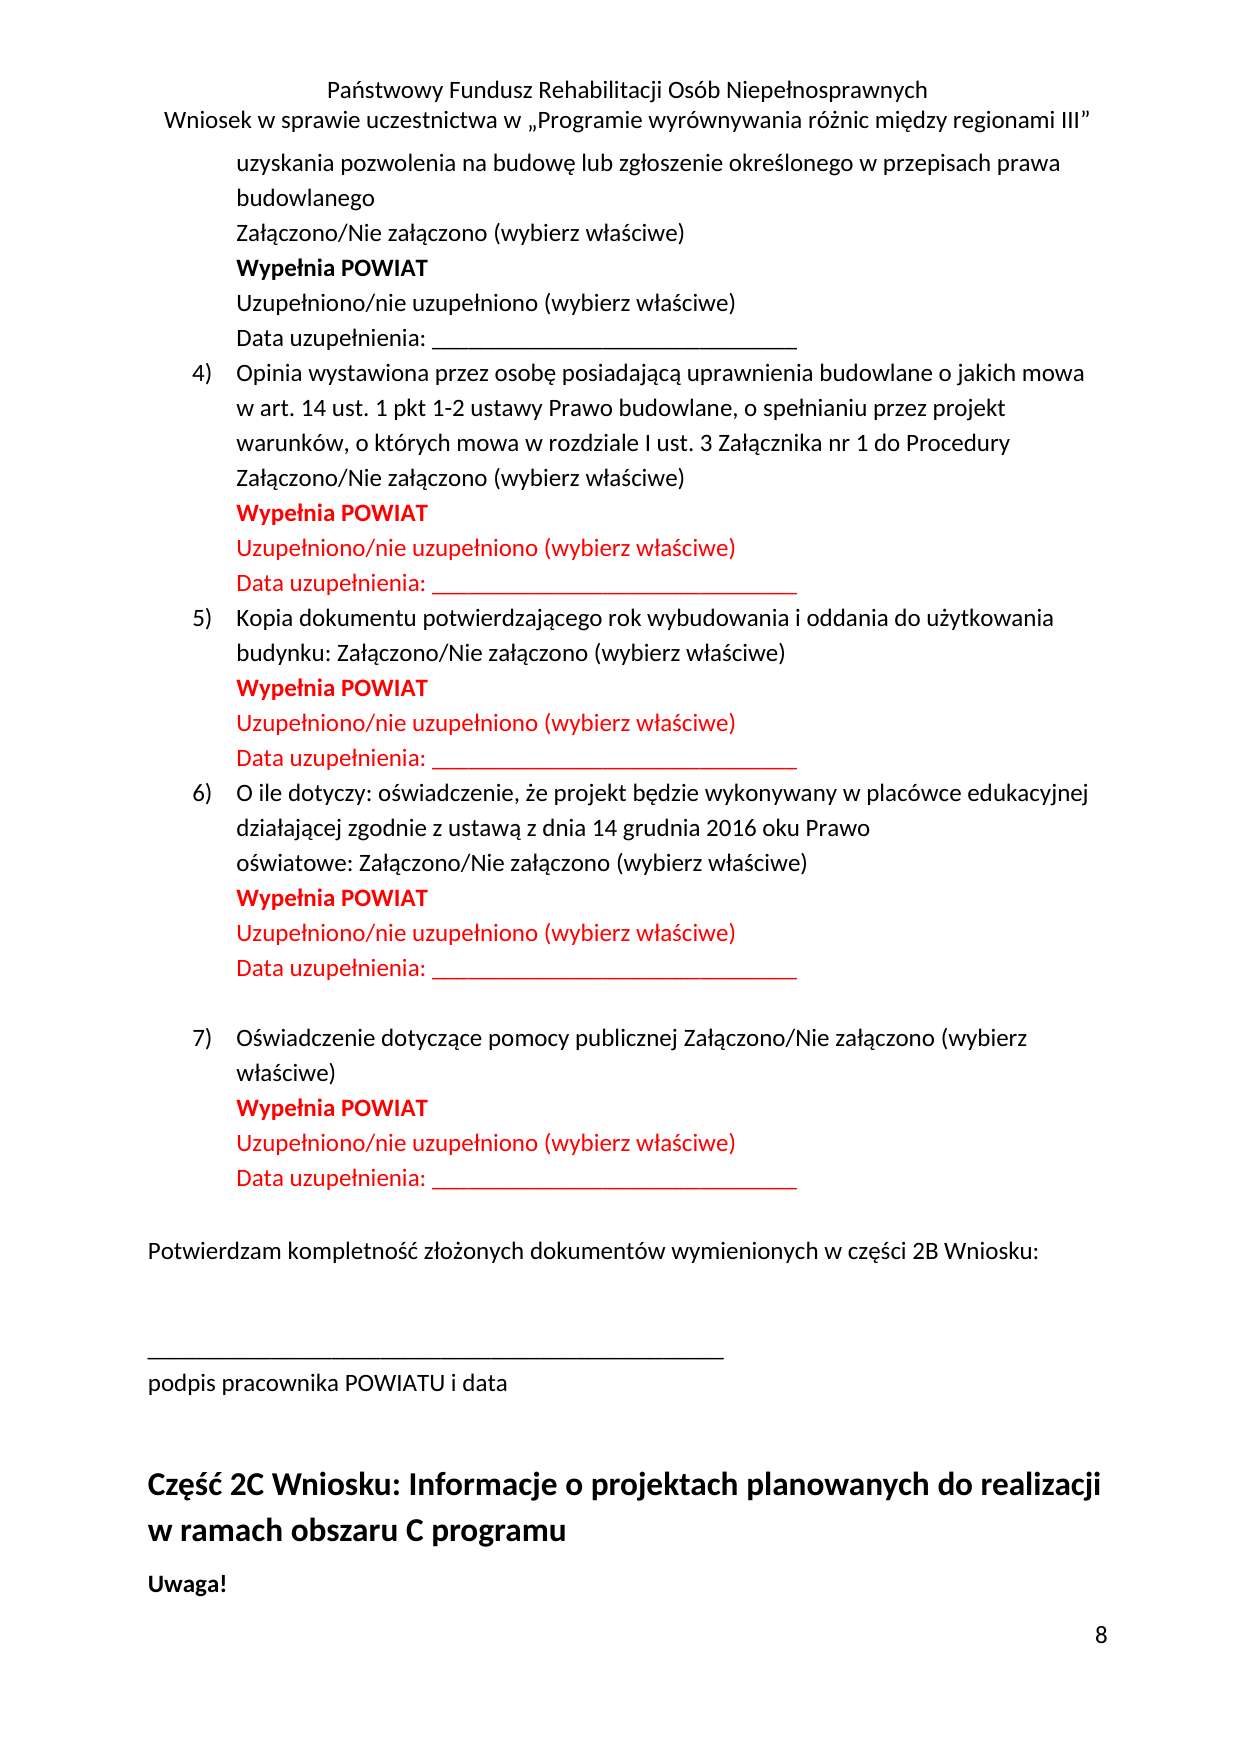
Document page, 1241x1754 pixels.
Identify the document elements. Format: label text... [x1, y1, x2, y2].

list O ile dotyczy: oświadczenie, że projekt będzie wykonywany w placówce edukacyjnej działającej zgodnie z ustawą z dnia 14 grudnia 2016 oku Prawo oświatowe: Załączono/Nie załączono (wybierz właściwe) [192, 778, 1107, 878]
subtitle Część 2C Wniosku: Informacje o projektach planowanych do realizacji w ramach obszaru C programu [148, 1463, 1107, 1550]
list Opinia wystawiona przez osobę posiadającą uprawnienia budowlane o jakich mowa w art. 14 ust. 1 pkt 1-2 ustawy Prawo budowlane, o spełnianiu przez projekt warunków, o których mowa w rozdziale I ust. 3 Załącznika nr 1 do Procedury Załączono/Nie załączono (wybierz właściwe) [192, 358, 1107, 493]
text Uzupełniono/nie uzupełniono (wybierz właściwe) [236, 288, 1107, 318]
list Załączono/Nie załączono (wybierz właściwe) [236, 218, 1107, 248]
list Uzupełniono/nie uzupełniono (wybierz właściwe) [236, 708, 1107, 738]
text Data uzupełnienia: [236, 323, 1107, 353]
list Data uzupełnienia: [236, 743, 1107, 773]
list Wypełnia POWIAT [236, 673, 1107, 703]
list Kopia dokumentu potwierdzającego rok wybudowania i oddania do użytkowania budynku: Załączono/Nie załączono (wybierz właściwe) [192, 603, 1107, 668]
list Uzupełniono/nie uzupełniono (wybierz właściwe) [236, 1128, 1107, 1158]
list Data uzupełnienia: [236, 1163, 1107, 1193]
text Wypełnia POWIAT [236, 253, 1107, 283]
text Uwaga! [148, 1569, 1107, 1599]
text Potwierdzam kompletność złożonych dokumentów wymienionych w części 2B Wniosku: [148, 1235, 1107, 1266]
list Data uzupełnienia: [236, 953, 1107, 983]
text podpis pracownika POWIATU i data [148, 1368, 1107, 1398]
text Data uzupełnienia: [236, 568, 1107, 598]
list Oświadczenie dotyczące pomocy publicznej Załączono/Nie załączono (wybierz właściwe) [192, 1023, 1107, 1088]
list Uzupełniono/nie uzupełniono (wybierz właściwe) [236, 918, 1107, 948]
list Wypełnia POWIAT [236, 1093, 1107, 1123]
text Uzupełniono/nie uzupełniono (wybierz właściwe) [236, 533, 1107, 563]
list Wypełnia POWIAT [236, 883, 1107, 913]
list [236, 148, 1107, 213]
text Wypełnia POWIAT [236, 498, 1107, 528]
